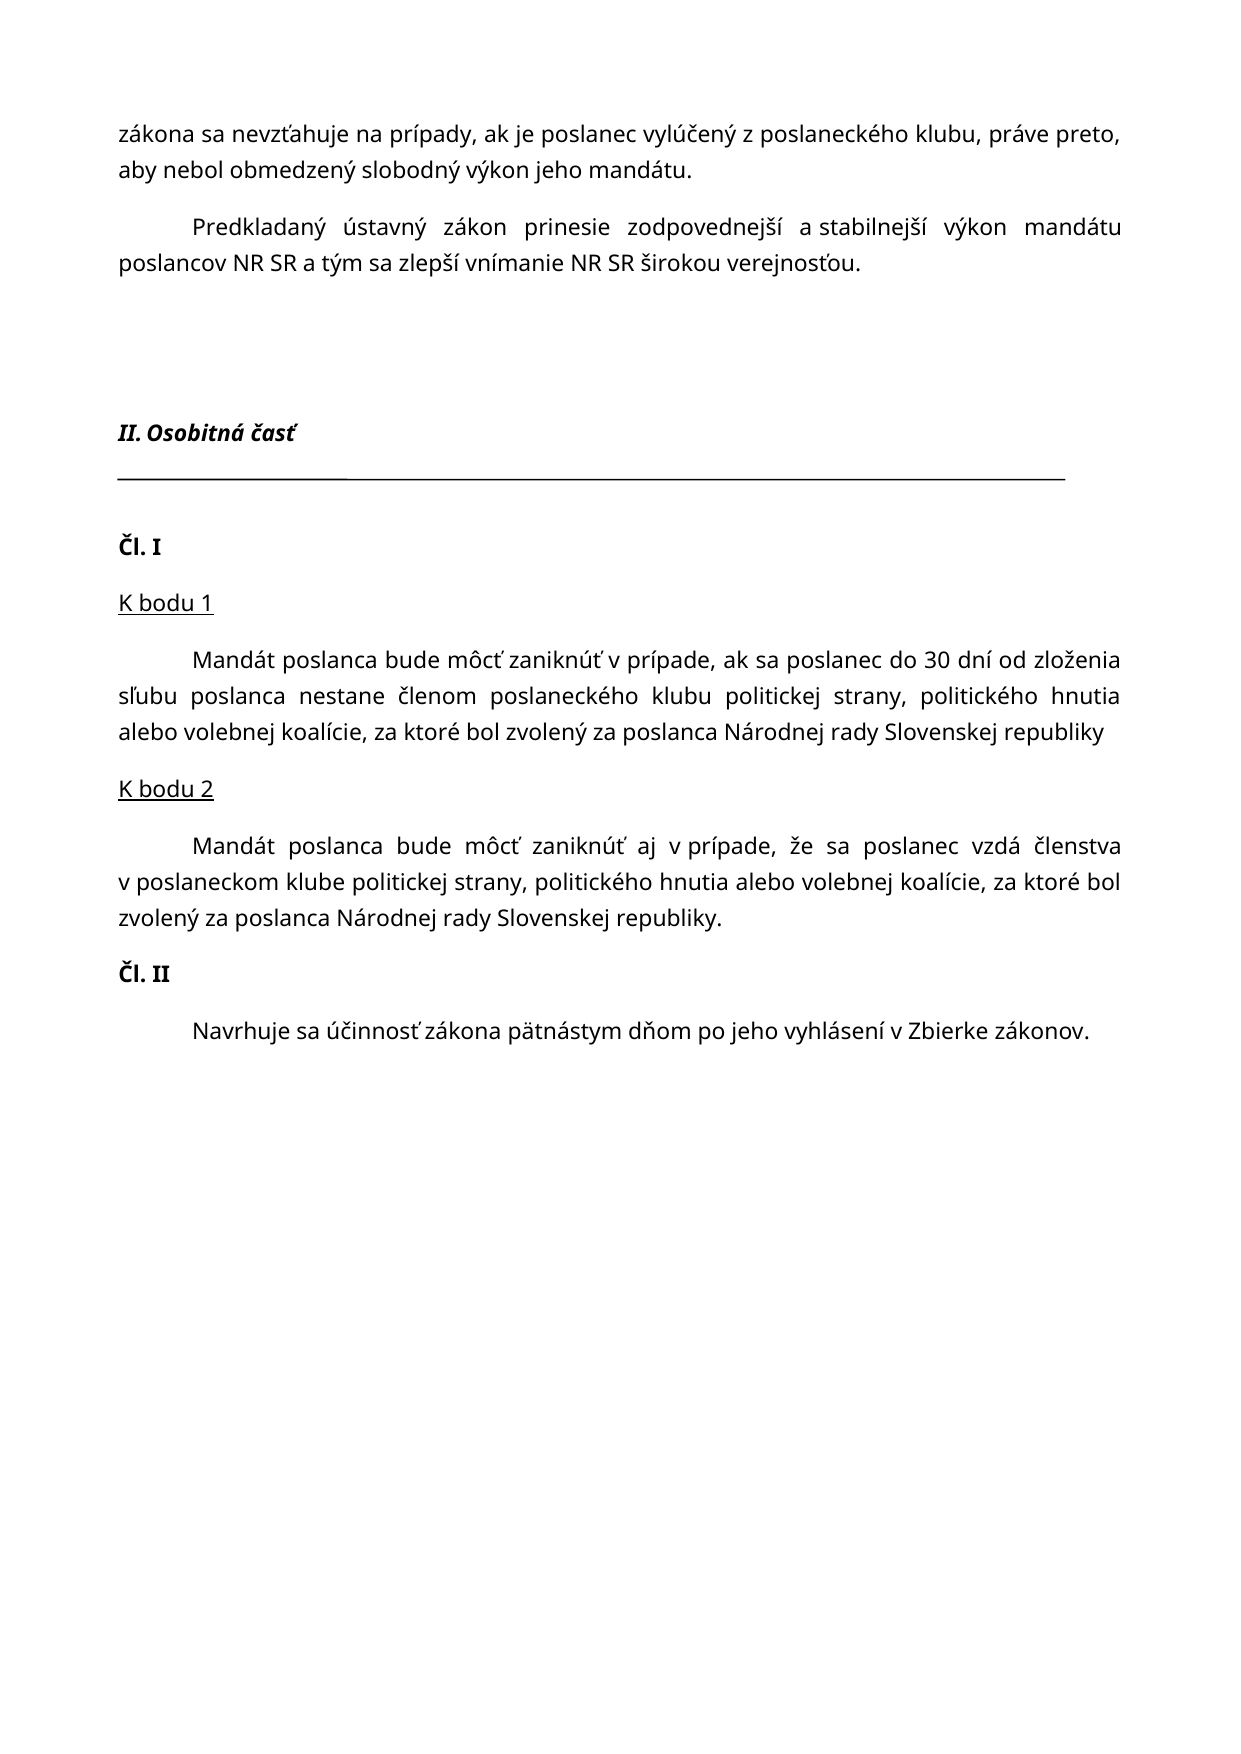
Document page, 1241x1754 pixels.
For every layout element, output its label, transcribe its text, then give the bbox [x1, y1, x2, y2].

text Predkladaný ústavný zákon prinesie zodpovednejší a stabilnejší výkon mandátu poslancov NR SR a tým sa zlepší vnímanie NR SR širokou verejnosťou. [118, 211, 1122, 278]
text Čl. I [118, 531, 1122, 562]
text Mandát poslanca bude môcť zaniknúť aj v prípade, že sa poslanec vzdá členstva v poslaneckom klube politickej strany, politického hnutia alebo volebnej koalície, za ktoré bol zvolený za poslanca Národnej rady Slovenskej republiky. [118, 829, 1122, 933]
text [118, 118, 1122, 185]
text Navrhuje sa účinnosť zákona pätnástym dňom po jeho vyhlásení v Zbierke zákonov. [118, 1015, 1122, 1046]
text Čl. II [118, 958, 1122, 989]
text K bodu 1 [118, 587, 1122, 619]
text K bodu 2 [118, 773, 1122, 804]
list Osobitná časť [118, 417, 1122, 448]
text Mandát poslanca bude môcť zaniknúť v prípade, ak sa poslanec do 30 dní od zloženia sľubu poslanca nestane členom poslaneckého klubu politickej strany, politického hnutia alebo volebnej koalície, za ktoré bol zvolený za poslanca Národnej rady Slovenskej republiky [118, 644, 1122, 747]
